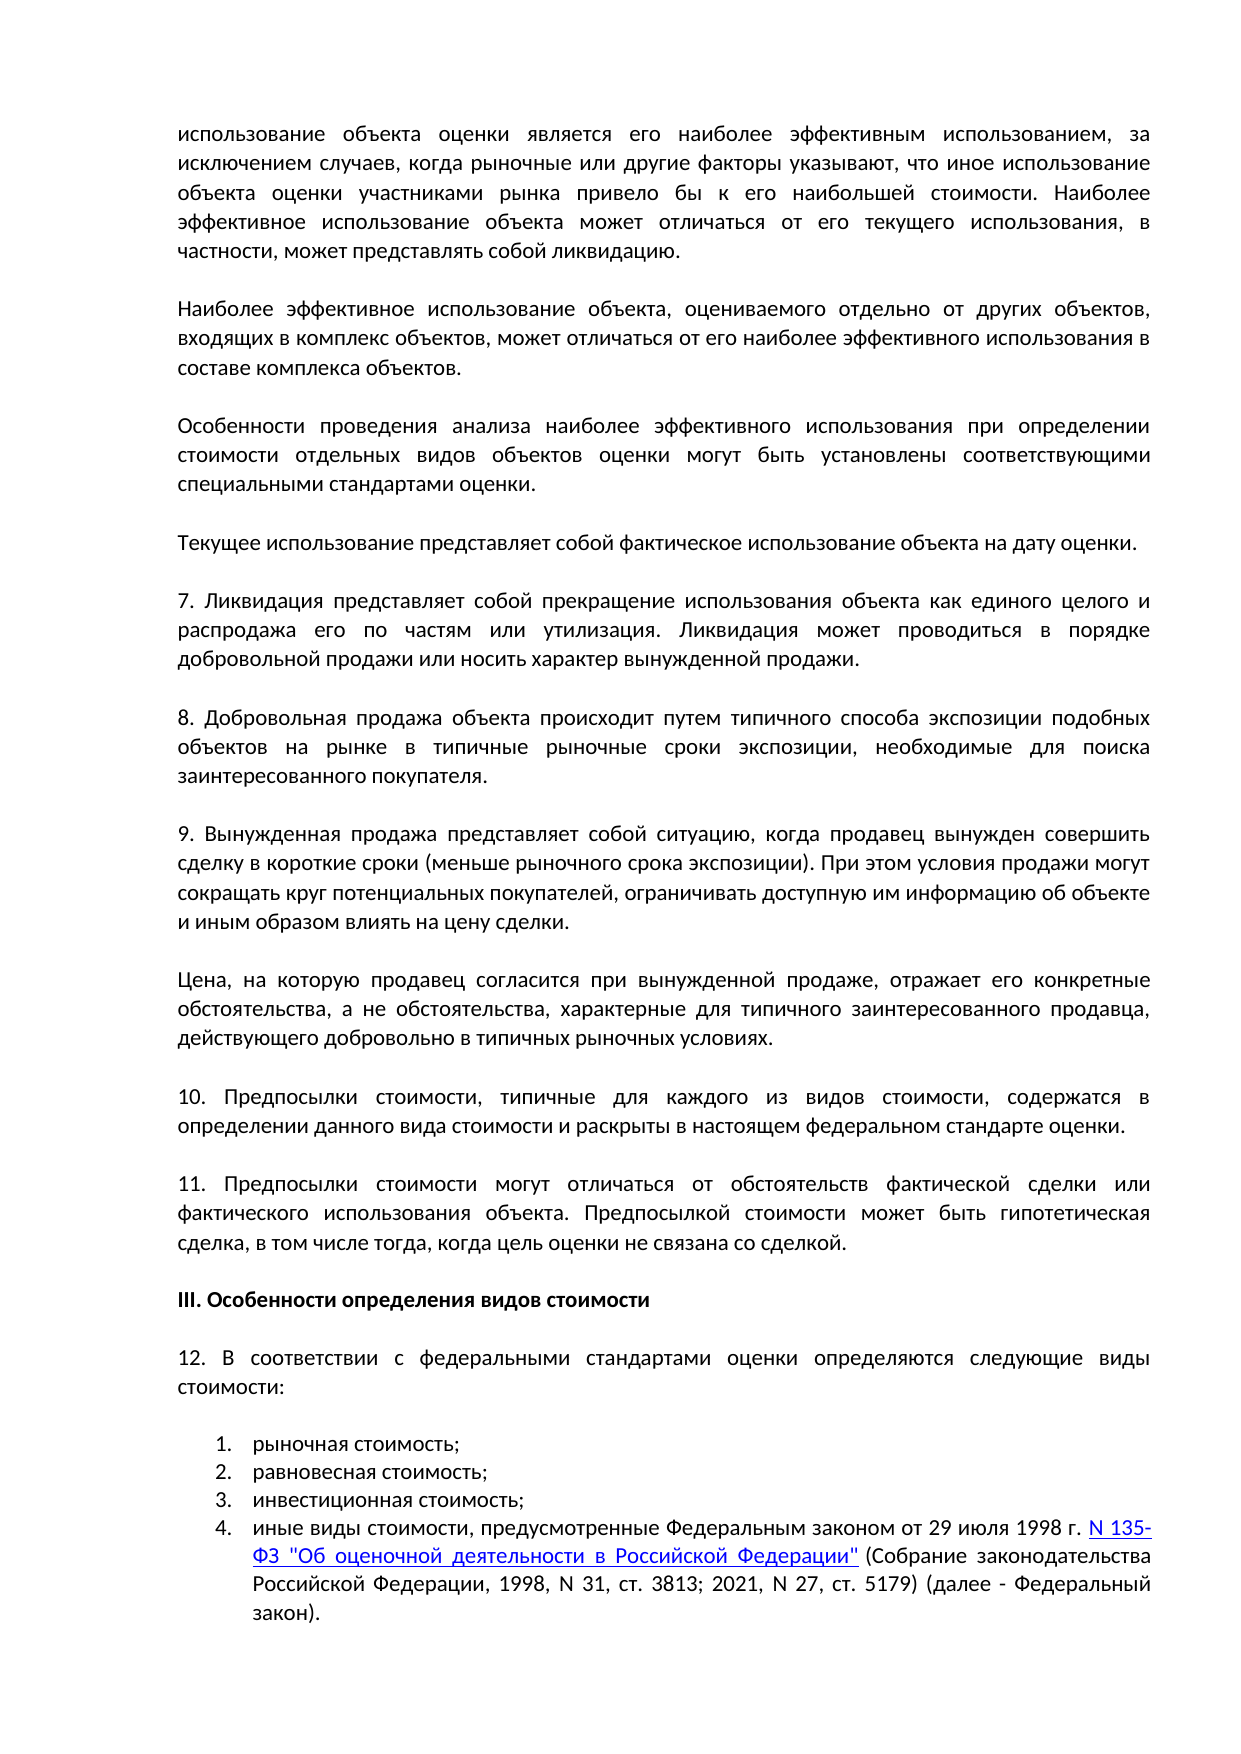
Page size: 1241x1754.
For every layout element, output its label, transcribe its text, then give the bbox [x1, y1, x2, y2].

text Цена, на которую продавец согласится при вынужденной продаже, отражает его конкретные обстоятельства, а не обстоятельства, характерные для типичного заинтересованного продавца, действующего добровольно в типичных рыночных условиях. [177, 964, 1152, 1051]
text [177, 118, 1152, 264]
text 9. Вынужденная продажа представляет собой ситуацию, когда продавец вынужден совершить сделку в короткие сроки (меньше рыночного срока экспозиции). При этом условия продажи могут сокращать круг потенциальных покупателей, ограничивать доступную им информацию об объекте и иным образом влиять на цену сделки. [177, 818, 1152, 935]
text 7. Ликвидация представляет собой прекращение использования объекта как единого целого и распродажа его по частям или утилизация. Ликвидация может проводиться в порядке добровольной продажи или носить характер вынужденной продажи. [177, 585, 1152, 672]
text Наиболее эффективное использование объекта, оцениваемого отдельно от других объектов, входящих в комплекс объектов, может отличаться от его наиболее эффективного использования в составе комплекса объектов. [177, 293, 1152, 381]
text 11. Предпосылки стоимости могут отличаться от обстоятельств фактической сделки или фактического использования объекта. Предпосылкой стоимости может быть гипотетическая сделка, в том числе тогда, когда цель оценки не связана со сделкой. [177, 1168, 1152, 1256]
subtitle III. Особенности определения видов стоимости [177, 1285, 1152, 1313]
text Особенности проведения анализа наиболее эффективного использования при определении стоимости отдельных видов объектов оценки могут быть установлены соответствующими специальными стандартами оценки. [177, 410, 1152, 497]
list равновесная стоимость; [215, 1457, 1152, 1486]
text Текущее использование представляет собой фактическое использование объекта на дату оценки. [177, 526, 1152, 556]
list рыночная стоимость; [215, 1429, 1152, 1457]
text 12. В соответствии с федеральными стандартами оценки определяются следующие виды стоимости: [177, 1342, 1152, 1400]
text 10. Предпосылки стоимости, типичные для каждого из видов стоимости, содержатся в определении данного вида стоимости и раскрыты в настоящем федеральном стандарте оценки. [177, 1081, 1152, 1139]
text 8. Добровольная продажа объекта происходит путем типичного способа экспозиции подобных объектов на рынке в типичные рыночные сроки экспозиции, необходимые для поиска заинтересованного покупателя. [177, 701, 1152, 789]
list иные виды стоимости, предусмотренные Федеральным законом от 29 июля 1998 г. N 135-ФЗ "Об оценочной деятельности в Российской Федерации" (Собрание законодательства Российской Федерации, 1998, N 31, ст. 3813; 2021, N 27, ст. 5179) (далее - Федеральный закон). [215, 1513, 1152, 1626]
list инвестиционная стоимость; [215, 1486, 1152, 1513]
